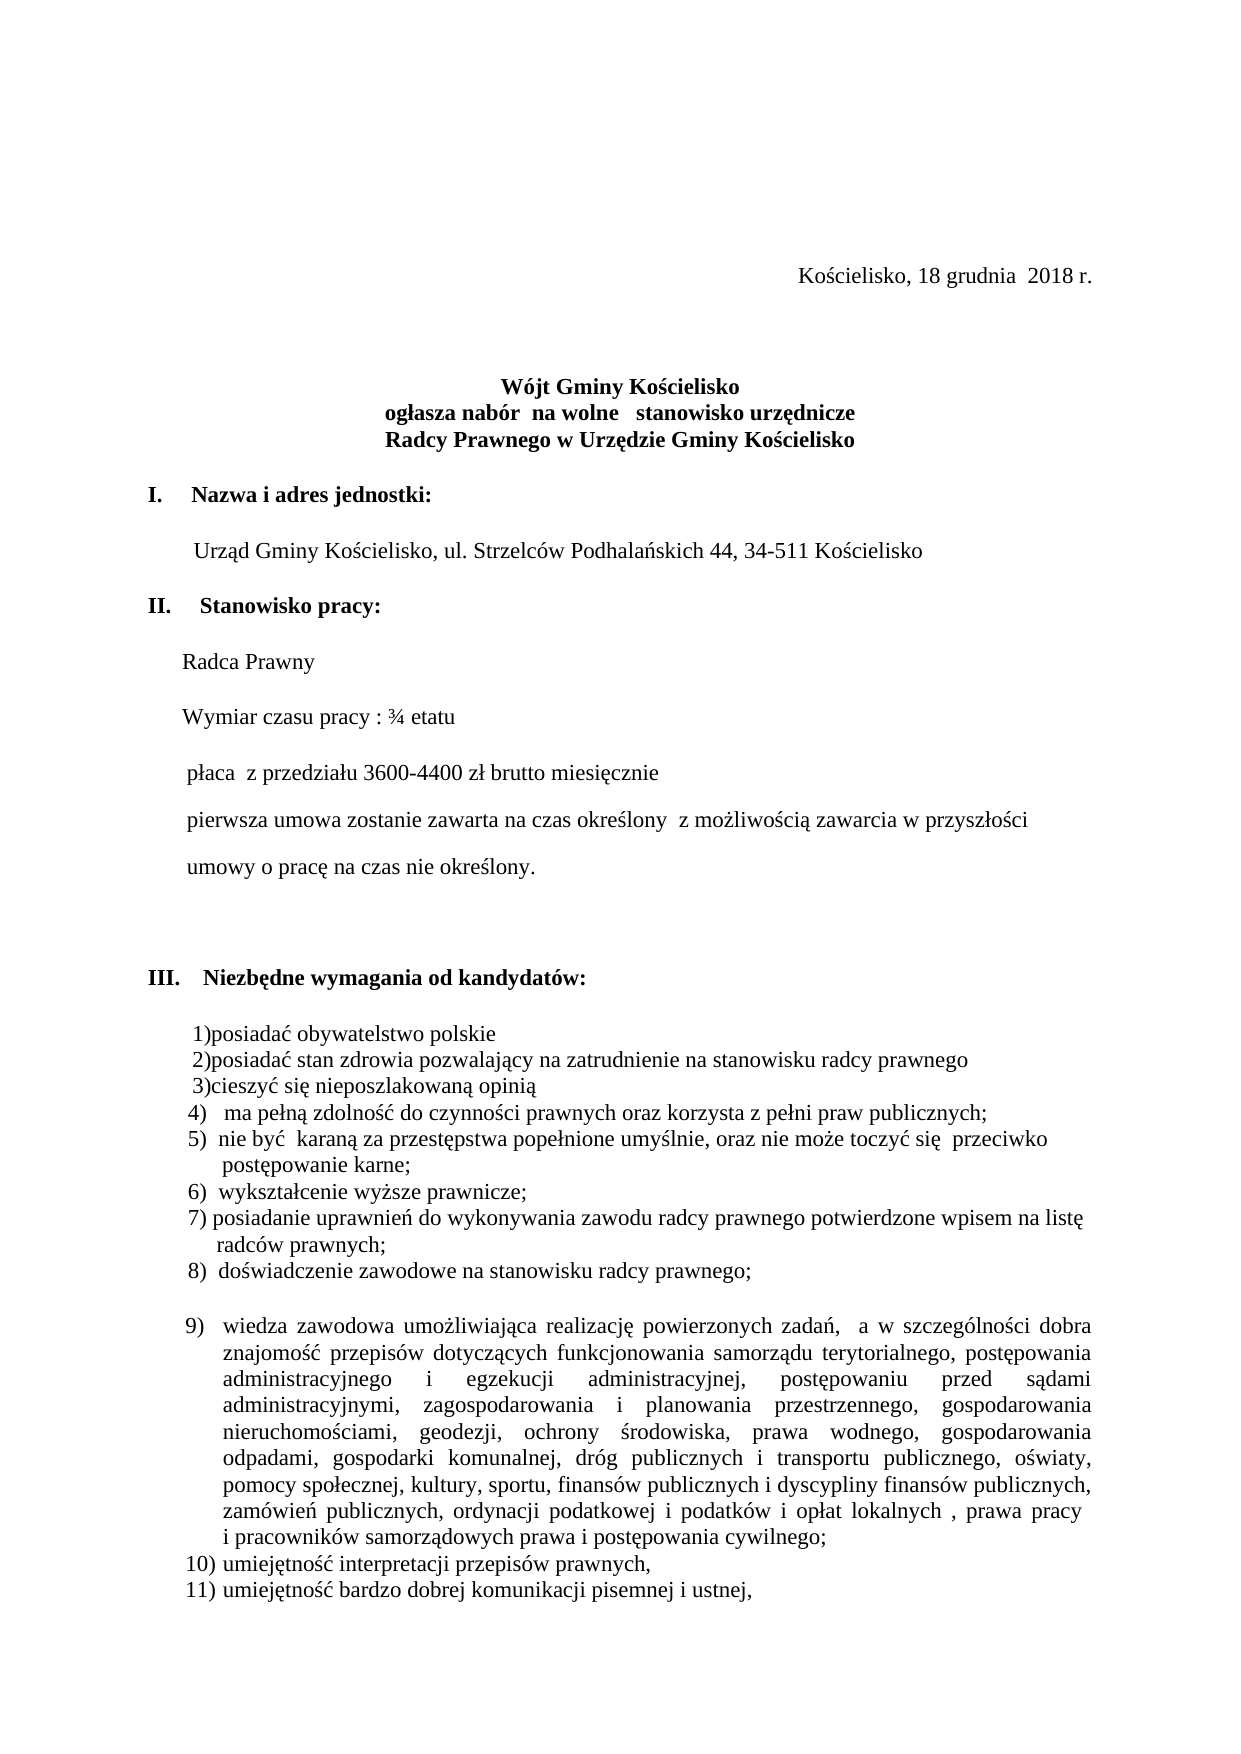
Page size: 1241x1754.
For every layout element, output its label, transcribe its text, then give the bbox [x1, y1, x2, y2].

text Wymiar czasu pracy : ¾ etatu [148, 703, 1093, 730]
text III. Niezbędne wymagania od kandydatów: [148, 964, 1093, 991]
text postępowanie karne; [148, 1152, 1093, 1178]
text Radca Prawny [148, 648, 1093, 674]
text II. Stanowisko pracy: [148, 592, 1093, 619]
text I. Nazwa i adres jednostki: [148, 481, 1093, 508]
text 8) doświadczenie zawodowe na stanowisku radcy prawnego; [148, 1257, 1093, 1283]
text 5) nie być karaną za przestępstwa popełnione umyślnie, oraz nie może toczyć się przeciwko [148, 1125, 1093, 1152]
text płaca z przedziału 3600-4400 zł brutto miesięcznie [181, 759, 1093, 785]
text radców prawnych; [148, 1231, 1093, 1257]
text 2)posiadać stan zdrowia pozwalający na zatrudnienie na stanowisku radcy prawnego [192, 1046, 1093, 1072]
text Wójt Gminy Kościelisko ogłasza nabór na wolne stanowisko urzędnicze Radcy Prawnego w Urzędzie Gminy Kościelisko [148, 373, 1093, 452]
text 3)cieszyć się nieposzlakowaną opinią [192, 1072, 1093, 1099]
list wiedza zawodowa umożliwiająca realizację powierzonych zadań, a w szczególności dobra znajomość przepisów dotyczących funkcjonowania samorządu terytorialnego, postępowania administracyjnego i egzekucji administracyjnej, postępowaniu przed sądami administracyjnymi, zagospodarowania i planowania przestrzennego, gospodarowania nieruchomościami, geodezji, ochrony środowiska, prawa wodnego, gospodarowania odpadami, gospodarki komunalnej, dróg publicznych i transportu publicznego, oświaty, pomocy społecznej, kultury, sportu, finansów publicznych i dyscypliny finansów publicznych, zamówień publicznych, ordynacji podatkowej i podatków i opłat lokalnych , prawa pracy i pracowników samorządowych prawa i postępowania cywilnego; [185, 1312, 1093, 1550]
text 7) posiadanie uprawnień do wykonywania zawodu radcy prawnego potwierdzone wpisem na listę [148, 1204, 1093, 1231]
list umiejętność bardzo dobrej komunikacji pisemnej i ustnej, [185, 1576, 1093, 1602]
text 1)posiadać obywatelstwo polskie [192, 1020, 1093, 1046]
text Kościelisko, 18 grudnia 2018 r. [148, 262, 1093, 288]
text pierwsza umowa zostanie zawarta na czas określony z możliwością zawarcia w przyszłości [181, 806, 1093, 832]
text 6) wykształcenie wyższe prawnicze; [148, 1178, 1093, 1204]
text umowy o pracę na czas nie określony. [181, 853, 1093, 879]
text 4) ma pełną zdolność do czynności prawnych oraz korzysta z pełni praw publicznych; [148, 1099, 1093, 1125]
text Urząd Gminy Kościelisko, ul. Strzelców Podhalańskich 44, 34-511 Kościelisko [148, 537, 1093, 563]
list umiejętność interpretacji przepisów prawnych, [185, 1550, 1093, 1576]
